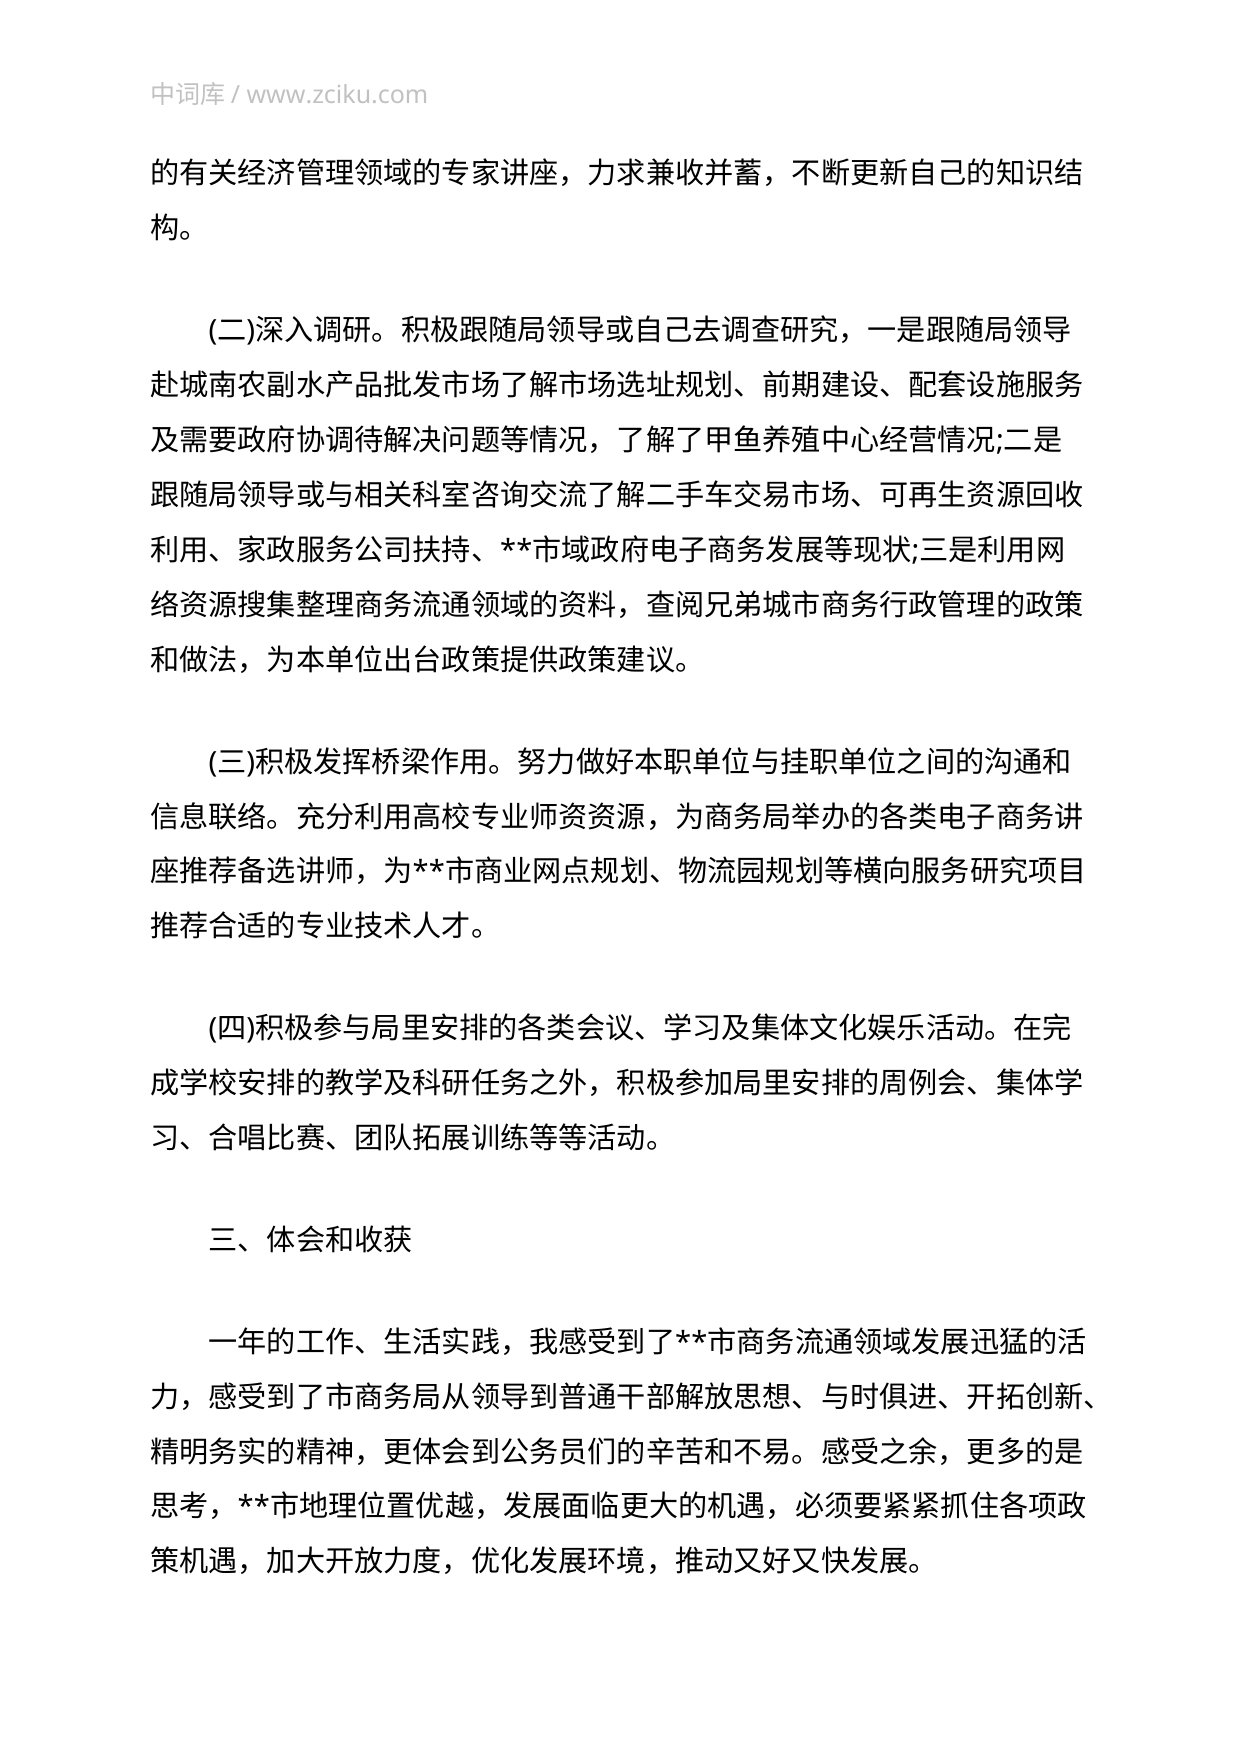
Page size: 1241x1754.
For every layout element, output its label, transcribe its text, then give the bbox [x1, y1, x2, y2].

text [150, 150, 1090, 247]
text (四)积极参与局里安排的各类会议、学习及集体文化娱乐活动。在完成学校安排的教学及科研任务之外，积极参加局里安排的周例会、集体学习、合唱比赛、团队拓展训练等等活动。 [150, 1005, 1090, 1157]
text (三)积极发挥桥梁作用。努力做好本职单位与挂职单位之间的沟通和信息联络。充分利用高校专业师资资源，为商务局举办的各类电子商务讲座推荐备选讲师，为**市商业网点规划、物流园规划等横向服务研究项目推荐合适的专业技术人才。 [150, 738, 1090, 945]
text (二)深入调研。积极跟随局领导或自己去调查研究，一是跟随局领导赴城南农副水产品批发市场了解市场选址规划、前期建设、配套设施服务及需要政府协调待解决问题等情况，了解了甲鱼养殖中心经营情况;二是跟随局领导或与相关科室咨询交流了解二手车交易市场、可再生资源回收利用、家政服务公司扶持、**市域政府电子商务发展等现状;三是利用网络资源搜集整理商务流通领域的资料，查阅兄弟城市商务行政管理的政策和做法，为本单位出台政策提供政策建议。 [150, 307, 1090, 679]
text 一年的工作、生活实践，我感受到了**市商务流通领域发展迅猛的活力，感受到了市商务局从领导到普通干部解放思想、与时俱进、开拓创新、精明务实的精神，更体会到公务员们的辛苦和不易。感受之余，更多的是思考，**市地理位置优越，发展面临更大的机遇，必须要紧紧抓住各项政策机遇，加大开放力度，优化发展环境，推动又好又快发展。 [150, 1318, 1090, 1580]
text 三、体会和收获 [150, 1216, 1090, 1259]
